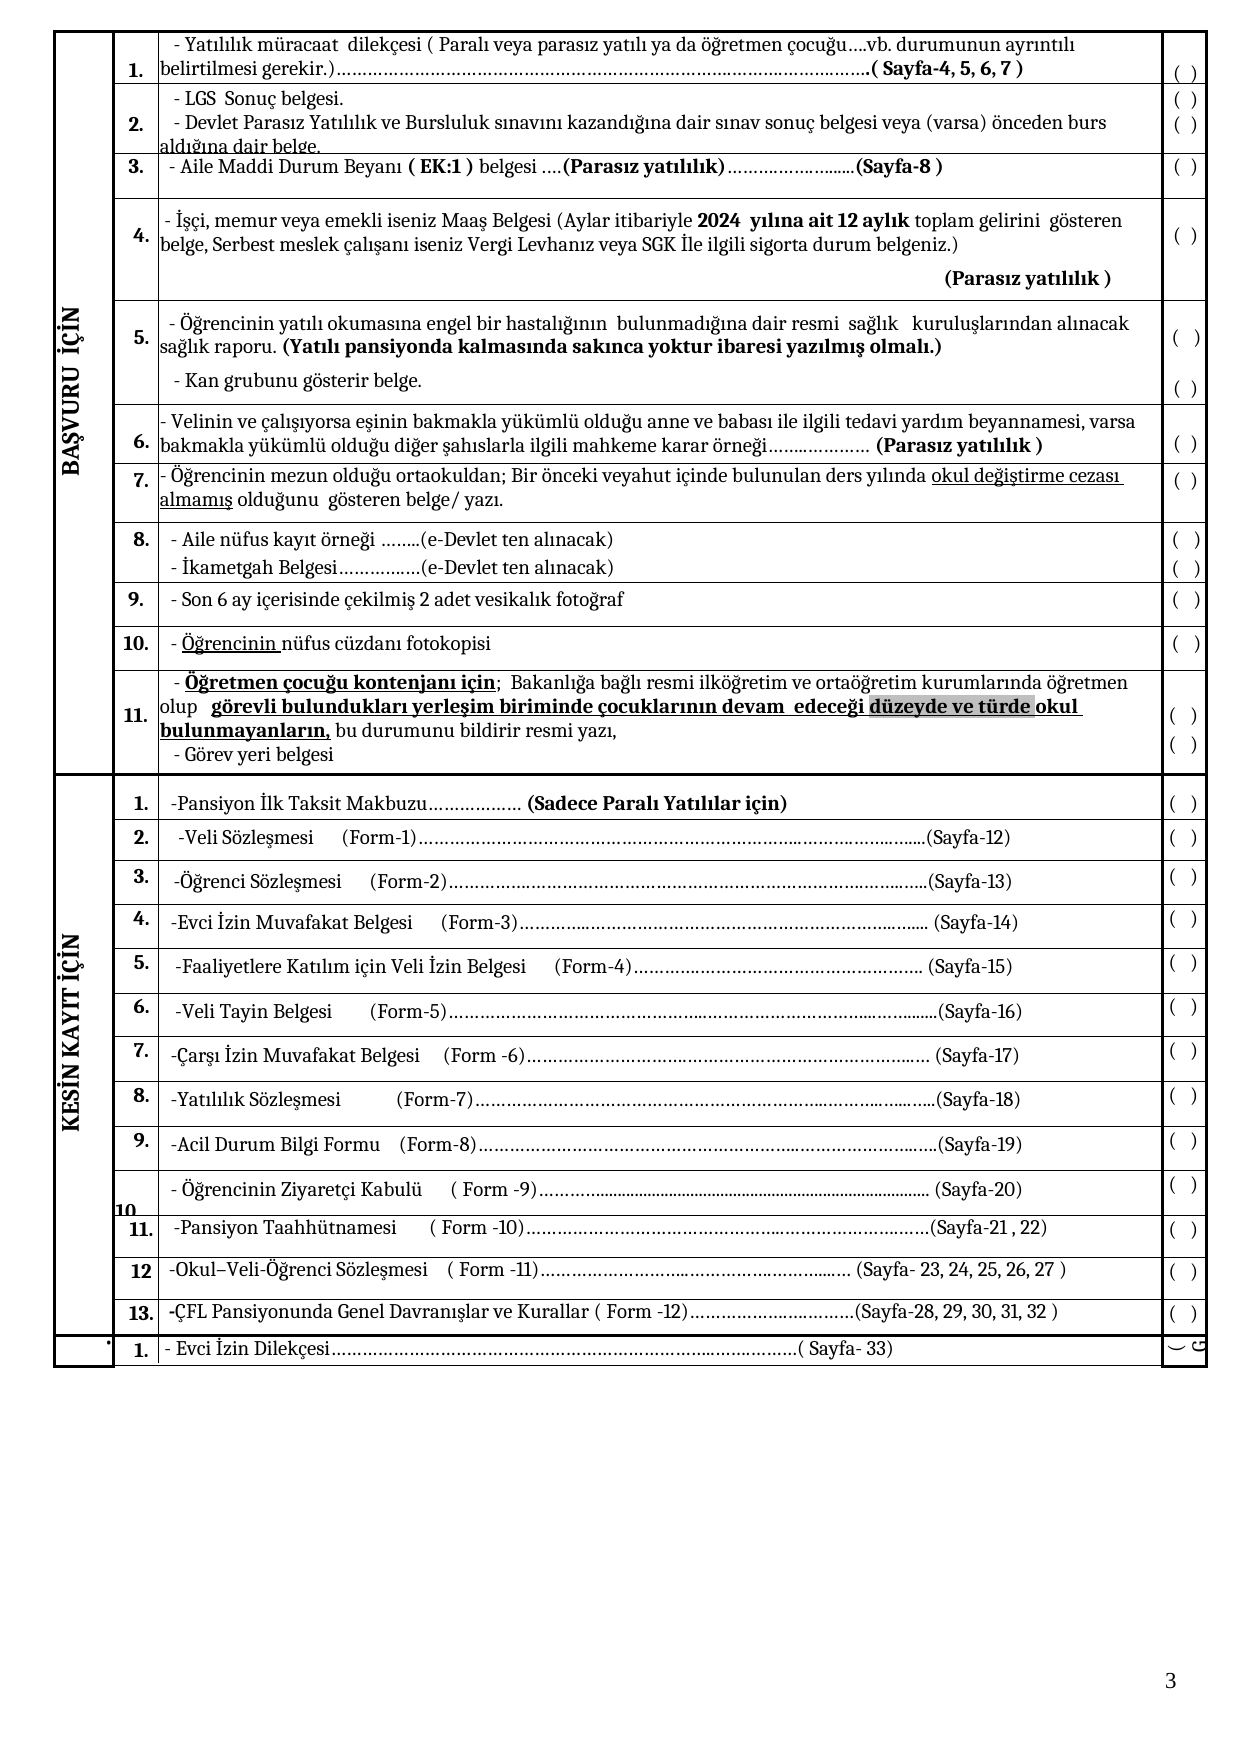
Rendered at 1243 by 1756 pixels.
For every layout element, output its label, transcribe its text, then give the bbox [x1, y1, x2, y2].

table_cell KESİN KAYIT İÇİN [56, 776, 112, 1333]
table_cell ( ) [1164, 199, 1205, 300]
table_cell ( ) [1164, 861, 1205, 903]
table_cell 13. [115, 1300, 158, 1333]
table_cell 4. [115, 905, 158, 948]
table_cell - Öğrencinin nüfus cüzdanı fotokopisi [159, 627, 1161, 669]
table_cell ( ) [1164, 1171, 1205, 1214]
table_cell - Aile Maddi Durum Beyanı ( EK:1 ) belgesi .…(Parasız yatılılık)……….…….…......(Sayfa-8 ) [159, 154, 1161, 198]
table_cell - Velinin ve çalışıyorsa eşinin bakmakla yükümlü olduğu anne ve babası ile ilgili tedavi yardım beyannamesi, varsa bakmakla yükümlü olduğu diğer şahıslarla ilgili mahkeme karar örneği……..………… (Parasız yatılılık ) 9 [159, 405, 1161, 462]
table_cell -Pansiyon Taahhütnamesi ( Form -10)…………………………………………..………………….……(Sayfa-21 , 22) [159, 1216, 1161, 1257]
table_cell -Evci İzin Muvafakat Belgesi (Form-3)…………..…………………………………………………..….... (Sayfa-14) [159, 905, 1161, 948]
table_cell ( ) ( ) [1164, 301, 1205, 404]
table_cell 8. [115, 1082, 158, 1126]
table_cell 7. [115, 464, 158, 522]
table_cell ( ) [1164, 820, 1205, 860]
table_cell - Öğrencinin yatılı okumasına engel bir hastalığının bulunmadığına dair resmi sağlık kuruluşlarından alınacak sağlık raporu. (Yatılı pansiyonda kalmasında sakınca yoktur ibaresi yazılmış olmalı.) - Kan grubunu gösterir belge. [159, 301, 1161, 404]
table_cell -Çarşı İzin Muvafakat Belgesi (Form -6)………………………….……………………………………..… (Sayfa-17) [159, 1037, 1161, 1081]
table_cell ( ) [1164, 1300, 1205, 1333]
table_cell -Yatılılık Sözleşmesi (Form-7)…………………………………………………………..………..…...…..(Sayfa-18) [159, 1082, 1161, 1126]
table_cell 3. [115, 861, 158, 903]
table_header - Yatılılık müracaat dilekçesi ( Paralı veya parasız yatılı ya da öğretmen çocuğu….vb. durumunun ayrıntılı belirtilmesi gerekir.)………………………………………………………………….……….……….…….( Sayfa-4, 5, 6, 7 ) [159, 33, 1161, 83]
table_cell 1. [115, 776, 158, 819]
table_cell 7. [115, 1037, 158, 1081]
table_cell DİĞER [56, 1337, 112, 1364]
table_cell -Öğrenci Sözleşmesi (Form-2)…………….……………………………………………………….……..…..(Sayfa-13) [159, 861, 1161, 903]
table_cell -Veli Sözleşmesi (Form-1)………………………………………………………………..……….……..…....(Sayfa-12) [159, 820, 1161, 860]
table_cell ( ) [1164, 1127, 1205, 1170]
table_header BAŞVURU İÇİN [56, 33, 112, 773]
table_cell ( ) [1164, 949, 1205, 992]
table_cell ( ) [1164, 154, 1205, 198]
table_cell 5. [115, 949, 158, 992]
table_cell ( ) ( ) [1164, 84, 1205, 153]
table_cell 1. [115, 1337, 158, 1364]
table_cell 11. [115, 671, 158, 773]
table_cell 6. [115, 994, 158, 1036]
table_cell 10. [115, 1171, 158, 1214]
table_header ( ) [1164, 33, 1205, 83]
table_cell 9. [115, 583, 158, 626]
table_cell 10. [115, 627, 158, 669]
table_cell 4. [115, 199, 158, 300]
table_cell -Veli Tayin Belgesi (Form-5)…………………………………………..…………………………...…….......(Sayfa-16) [159, 994, 1161, 1036]
table_cell 6. [115, 405, 158, 462]
table_cell - Aile nüfus kayıt örneği ……..(e-Devlet ten alınacak) - İkametgah Belgesi………….…(e-Devlet ten alınacak) [159, 523, 1161, 582]
table_cell 3. [115, 154, 158, 198]
table_cell ( ) [1164, 1258, 1205, 1299]
table_cell ( ) [1164, 627, 1205, 669]
table_cell 5. [115, 301, 158, 404]
table_cell 2. [115, 820, 158, 860]
table_cell ( ) [1164, 776, 1205, 819]
table_cell - LGS Sonuç belgesi. - Devlet Parasız Yatılılık ve Bursluluk sınavını kazandığına dair sınav sonuç belgesi veya (varsa) önceden burs aldığına dair belge. [159, 84, 1161, 153]
table_cell - İşçi, memur veya emekli iseniz Maaş Belgesi (Aylar itibariyle 2024 yılına ait 12 aylık toplam gelirini gösteren belge, Serbest meslek çalışanı iseniz Vergi Levhanız veya SGK İle ilgili sigorta durum belgeniz.) (Parasız yatılılık ) [159, 199, 1161, 300]
table_cell ( ) [1164, 464, 1205, 522]
table_cell - Son 6 ay içerisinde çekilmiş 2 adet vesikalık fotoğraf [159, 583, 1161, 626]
table_cell -ÇFL Pansiyonunda Genel Davranışlar ve Kurallar ( Form -12)……………….….………(Sayfa-28, 29, 30, 31, 32 ) [159, 1300, 1161, 1333]
table_cell - Öğrencinin mezun olduğu ortaokuldan; Bir önceki veyahut içinde bulunulan ders yılında okul değiştirme cezası almamış olduğunu gösteren belge/ yazı. [159, 464, 1161, 522]
table_cell - Evci İzin Dilekçesi………………………………………………………………..…….………( Sayfa- 33) [158, 1337, 1161, 1364]
table_cell ( ) [1164, 1216, 1205, 1257]
table_cell ( ) [1164, 994, 1205, 1036]
table_cell ( ) ( ) [1164, 671, 1205, 773]
table_cell (Gerektiğinde) [1164, 1337, 1205, 1364]
table_cell -Faaliyetlere Katılım için Veli İzin Belgesi (Form-4)………….……………………………………. (Sayfa-15) [159, 949, 1161, 992]
table_cell -Pansiyon İlk Taksit Makbuzu……………… (Sadece Paralı Yatılılar için) [159, 776, 1161, 819]
table_cell ( ) [1164, 905, 1205, 948]
table_cell 11. [115, 1216, 158, 1257]
table_cell ( ) [1164, 405, 1205, 462]
table_cell 12 [115, 1258, 158, 1299]
table_cell 2. [115, 84, 158, 153]
table_header 1. [115, 33, 158, 83]
table_cell -Acil Durum Bilgi Formu (Form-8)……………………………………………………..…………………..….(Sayfa-19) [159, 1127, 1161, 1170]
table_cell 9. [115, 1127, 158, 1170]
table_cell ( ) ( ) [1164, 523, 1205, 582]
table_cell - Öğretmen çocuğu kontenjanı için; Bakanlığa bağlı resmi ilköğretim ve ortaöğretim kurumlarında öğretmen olup görevli bulundukları yerleşim biriminde çocuklarının devam edeceği düzeyde ve türde okul bulunmayanların, bu durumunu bildirir resmi yazı, - Görev yeri belgesi [159, 671, 1161, 773]
table_cell 8. [115, 523, 158, 582]
table_cell -Okul–Veli-Öğrenci Sözleşmesi ( Form -11)………………………..…………….………....… (Sayfa- 23, 24, 25, 26, 27 ) [159, 1258, 1161, 1299]
table_cell ( ) [1164, 1082, 1205, 1126]
table_cell - Öğrencinin Ziyaretçi Kabulü ( Form -9)…………............................................................................. (Sayfa-20) [159, 1171, 1161, 1214]
table_cell ( ) [1164, 1037, 1205, 1081]
table_cell ( ) [1164, 583, 1205, 626]
